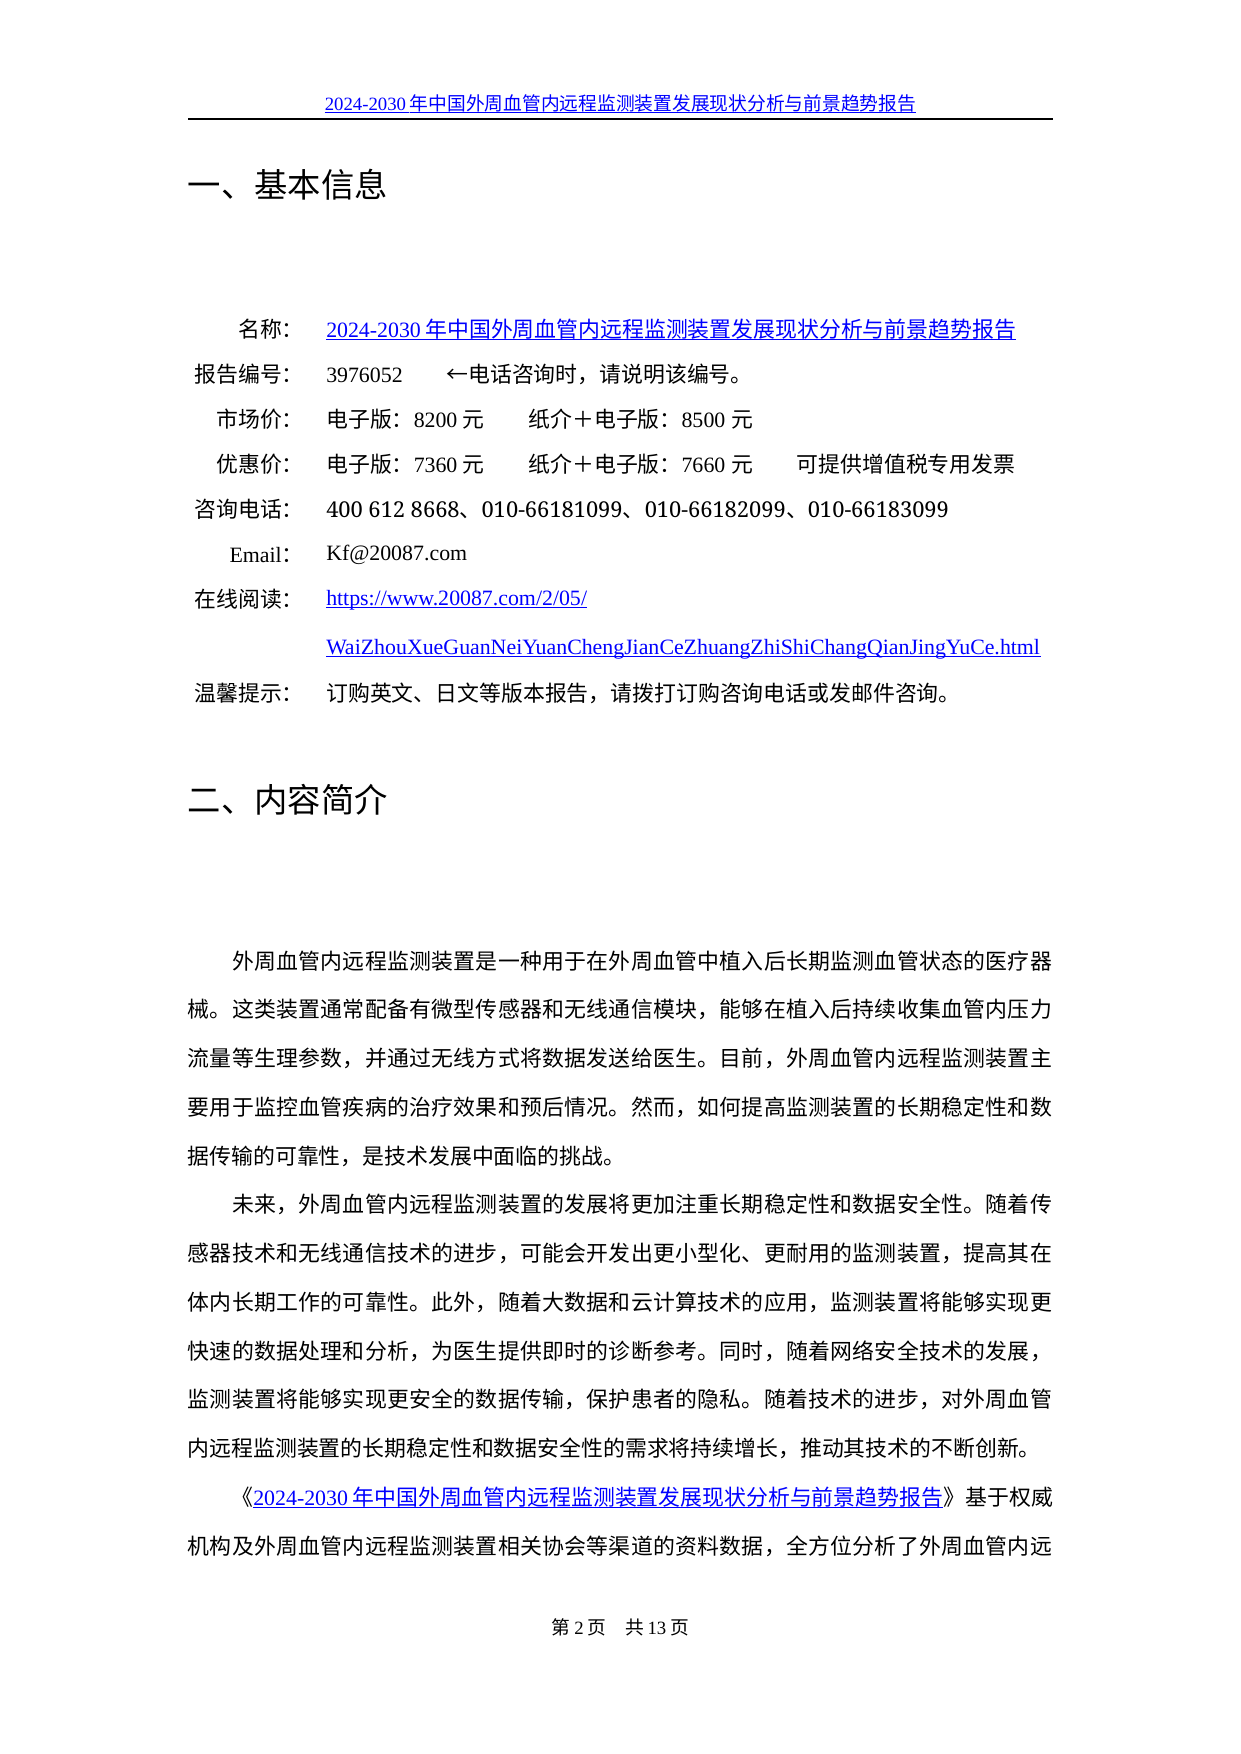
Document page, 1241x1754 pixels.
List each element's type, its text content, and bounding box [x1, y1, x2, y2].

table_cell 电子版：8200 元 纸介＋电子版：8500 元 [315, 402, 1073, 447]
table_cell 电子版：7360 元 纸介＋电子版：7660 元 可提供增值税专用发票 [315, 447, 1073, 492]
table_cell 3976052 ←电话咨询时，请说明该编号。 [315, 357, 1073, 402]
table_header 2024-2030年中国外周血管内远程监测装置发展现状分析与前景趋势报告 [315, 312, 1073, 357]
title 一、基本信息 [187, 150, 1053, 215]
table_cell 优惠价： [167, 447, 315, 492]
table_cell 400 612 8668、010-66181099、010-66182099、010-66183099 [315, 492, 1073, 537]
table_cell 温馨提示： [167, 675, 315, 720]
table_cell 在线阅读： [167, 582, 315, 675]
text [187, 943, 1053, 1561]
table_cell 咨询电话： [167, 492, 315, 537]
table_cell 市场价： [167, 402, 315, 447]
table_cell Kf@20087.com [315, 537, 1073, 582]
table_cell Email： [167, 537, 315, 582]
table_header 名称： [167, 312, 315, 357]
title 二、内容简介 [187, 766, 1053, 831]
table_cell 报告编号： [167, 357, 315, 402]
table_cell 订购英文、日文等版本报告，请拨打订购咨询电话或发邮件咨询。 [315, 675, 1073, 720]
table_cell [315, 582, 1073, 675]
